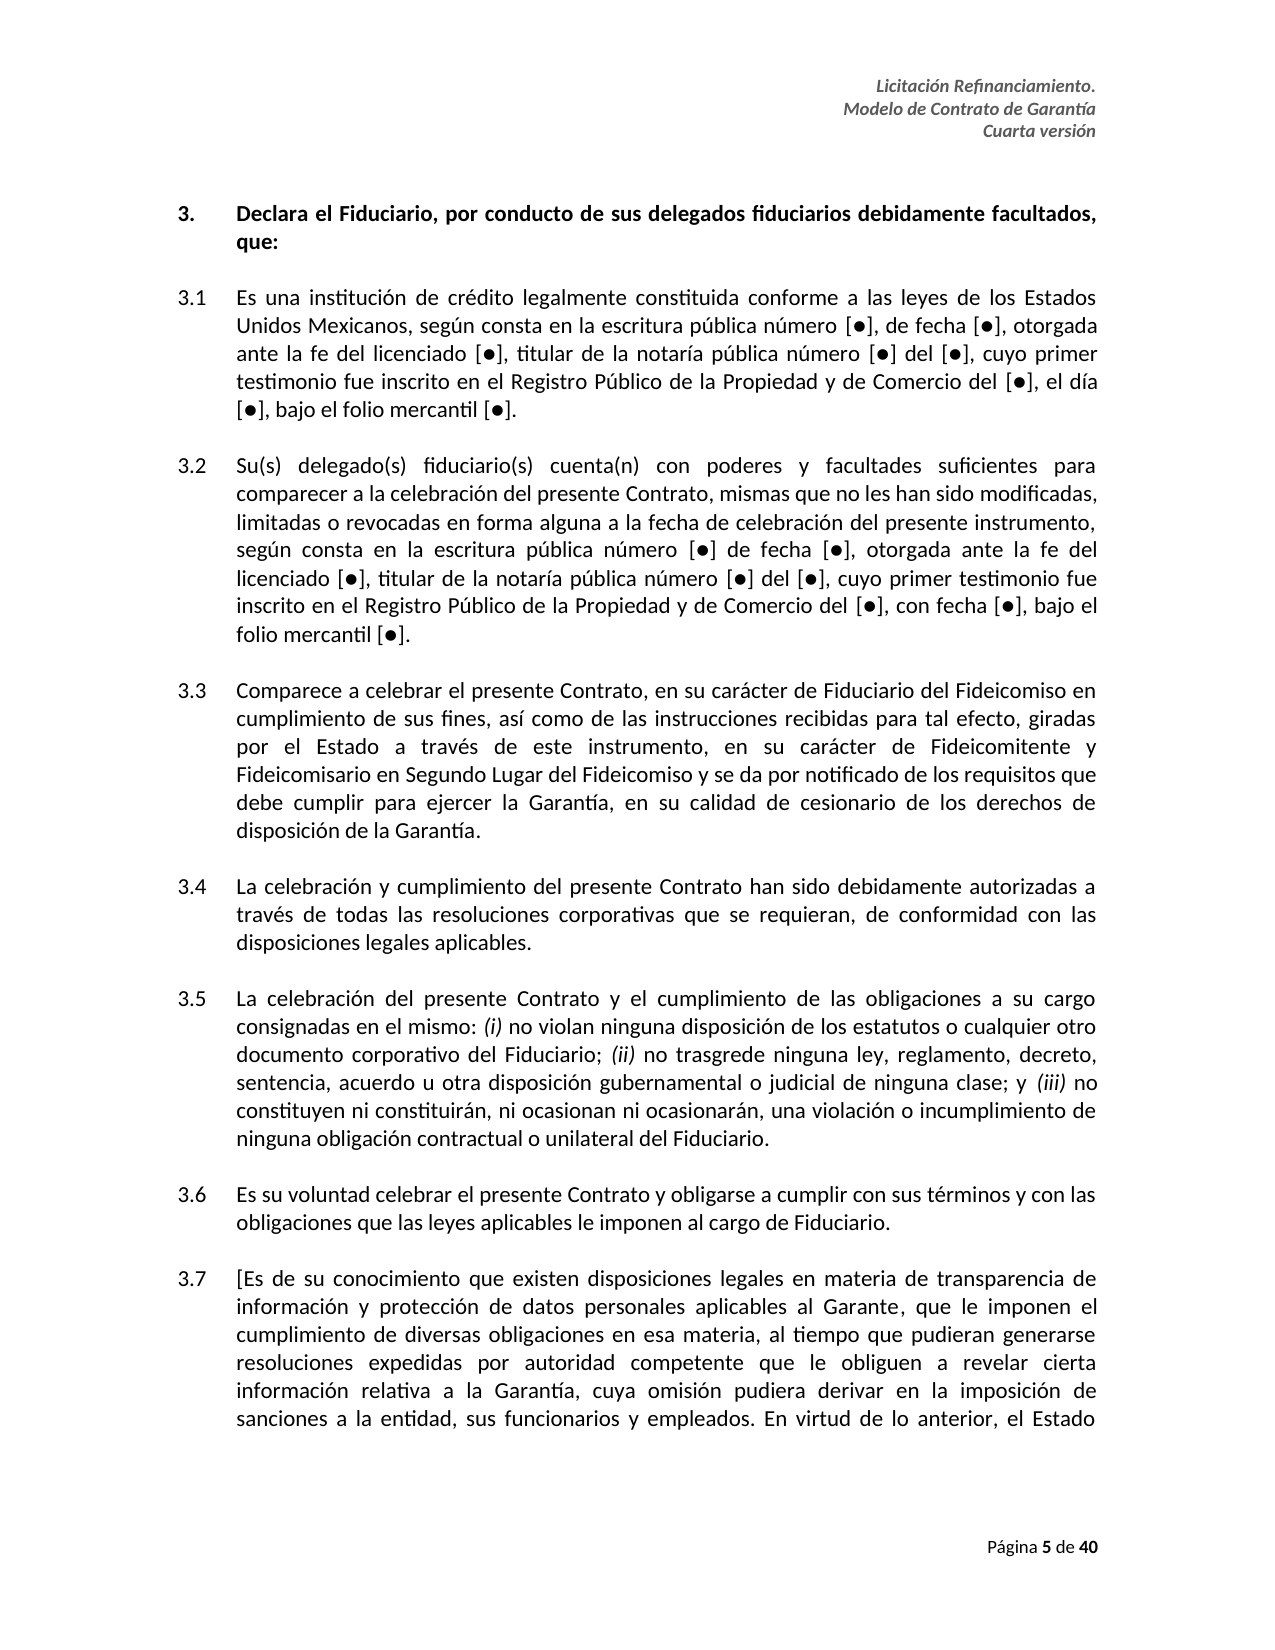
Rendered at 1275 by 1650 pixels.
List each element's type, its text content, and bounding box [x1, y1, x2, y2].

text 3.6 Es su voluntad celebrar el presente Contrato y obligarse a cumplir con sus términos y con las obligaciones que las leyes aplicables le imponen al cargo de Fiduciario. [177, 1180, 1098, 1236]
text 3.5 La celebración del presente Contrato y el cumplimiento de las obligaciones a su cargo consignadas en el mismo: (i) no violan ninguna disposición de los estatutos o cualquier otro documento corporativo del Fiduciario; (ii) no trasgrede ninguna ley, reglamento, decreto, sentencia, acuerdo u otra disposición gubernamental o judicial de ninguna clase; y (iii) no constituyen ni constituirán, ni ocasionan ni ocasionarán, una violación o incumplimiento de ninguna obligación contractual o unilateral del Fiduciario. [177, 984, 1098, 1152]
text 3.3 Comparece a celebrar el presente Contrato, en su carácter de Fiduciario del Fideicomiso en cumplimiento de sus fines, así como de las instrucciones recibidas para tal efecto, giradas por el Estado a través de este instrumento, en su carácter de Fideicomitente y Fideicomisario en Segundo Lugar del Fideicomiso y se da por notificado de los requisitos que debe cumplir para ejercer la Garantía, en su calidad de cesionario de los derechos de disposición de la Garantía. [177, 676, 1098, 844]
text 3.1 Es una institución de crédito legalmente constituida conforme a las leyes de los Estados Unidos Mexicanos, según consta en la escritura pública número [●], de fecha [●], otorgada ante la fe del licenciado [●], titular de la notaría pública número [●] del [●], cuyo primer testimonio fue inscrito en el Registro Público de la Propiedad y de Comercio del [●], el día [●], bajo el folio mercantil [●]. [177, 283, 1098, 423]
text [177, 1264, 1098, 1432]
text 3.4 La celebración y cumplimiento del presente Contrato han sido debidamente autorizadas a través de todas las resoluciones corporativas que se requieran, de conformidad con las disposiciones legales aplicables. [177, 872, 1098, 956]
text 3. Declara el Fiduciario, por conducto de sus delegados fiduciarios debidamente facultados, que: [177, 199, 1098, 255]
text 3.2 Su(s) delegado(s) fiduciario(s) cuenta(n) con poderes y facultades suficientes para comparecer a la celebración del presente Contrato, mismas que no les han sido modificadas, limitadas o revocadas en forma alguna a la fecha de celebración del presente instrumento, según consta en la escritura pública número [●] de fecha [●], otorgada ante la fe del licenciado [●], titular de la notaría pública número [●] del [●], cuyo primer testimonio fue inscrito en el Registro Público de la Propiedad y de Comercio del [●], con fecha [●], bajo el folio mercantil [●]. [177, 452, 1098, 648]
